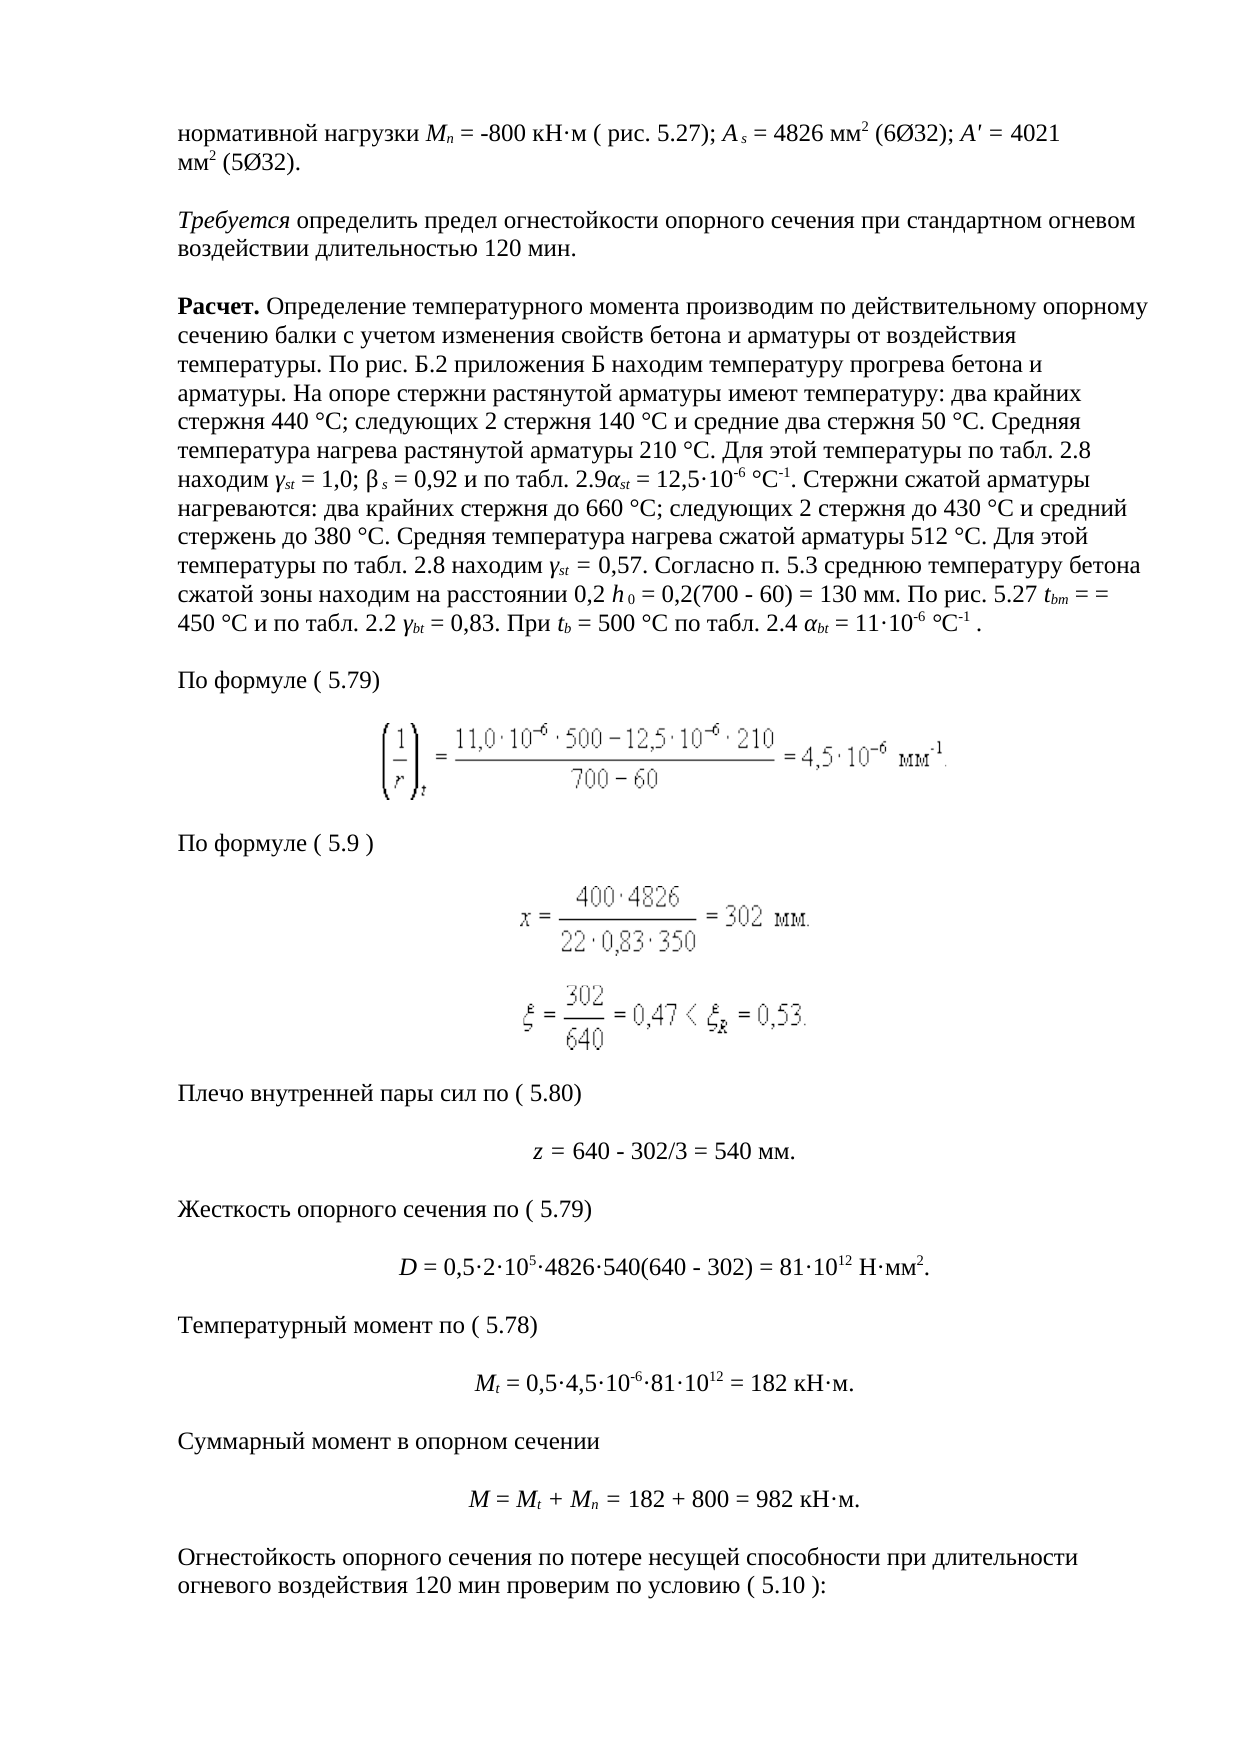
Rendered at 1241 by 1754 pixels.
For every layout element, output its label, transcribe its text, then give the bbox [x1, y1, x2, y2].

picture [523, 985, 806, 1050]
picture [382, 723, 947, 800]
text Огнестойкость опорного сечения по потере несущей способности при длительности огневого воздействия 120 мин проверим по условию ( 5.10 ): [177, 1542, 1152, 1599]
text Плечо внутренней пары сил по ( 5.80) [177, 1078, 1152, 1107]
text По формуле ( 5.79) [177, 666, 1152, 694]
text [177, 118, 1152, 176]
text Жесткость опорного сечения по ( 5.79) [177, 1194, 1152, 1223]
text М = Mt + Мп = 182 + 800 = 982 кН·м. [177, 1484, 1152, 1512]
picture [520, 886, 809, 956]
text Расчет. Определение температурного момента производим по действительному опорному сечению балки с учетом изменения свойств бетона и арматуры от воздействия температуры. По рис. Б.2 приложения Б находим температуру прогрева бетона и арматуры. На опоре стержни растянутой арматуры имеют температуру: два крайних стержня 440 °С; следующих 2 стержня 140 °С и средние два стержня 50 °С. Средняя температура нагрева растянутой арматуры 210 °С. Для этой температуры по табл. 2.8 находим γst = 1,0; β s = 0,92 и по табл. 2.9αst = 12,5·10-6 °С-1. Стержни сжатой арматуры нагреваются: два крайних стержня до 660 °С; следующих 2 стержня до 430 °С и средний стержень до 380 °С. Средняя температура нагрева сжатой арматуры 512 °С. Для этой температуры по табл. 2.8 находим γst = 0,57. Согласно п. 5.3 среднюю температуру бетона сжатой зоны находим на расстоянии 0,2 h 0 = 0,2(700 - 60) = 130 мм. По рис. 5.27 tbm = = 450 °С и по табл. 2.2 γbt = 0,83. При tb = 500 °С по табл. 2.4 αbt = 11·10-6 °С-1 . [177, 291, 1152, 636]
text По формуле ( 5.9 ) [177, 828, 1152, 857]
text Mt = 0,5·4,5·10-6·81·1012 = 182 кН·м. [177, 1368, 1152, 1397]
text Температурный момент по ( 5.78) [177, 1310, 1152, 1339]
text D = 0,5·2·105·4826·540(640 - 302) = 81·1012 Н·мм2. [177, 1252, 1152, 1281]
text Суммарный момент в опорном сечении [177, 1426, 1152, 1454]
text z = 640 - 302/3 = 540 мм. [177, 1136, 1152, 1165]
text Требуется определить предел огнестойкости опорного сечения при стандартном огневом воздействии длительностью 120 мин. [177, 205, 1152, 262]
